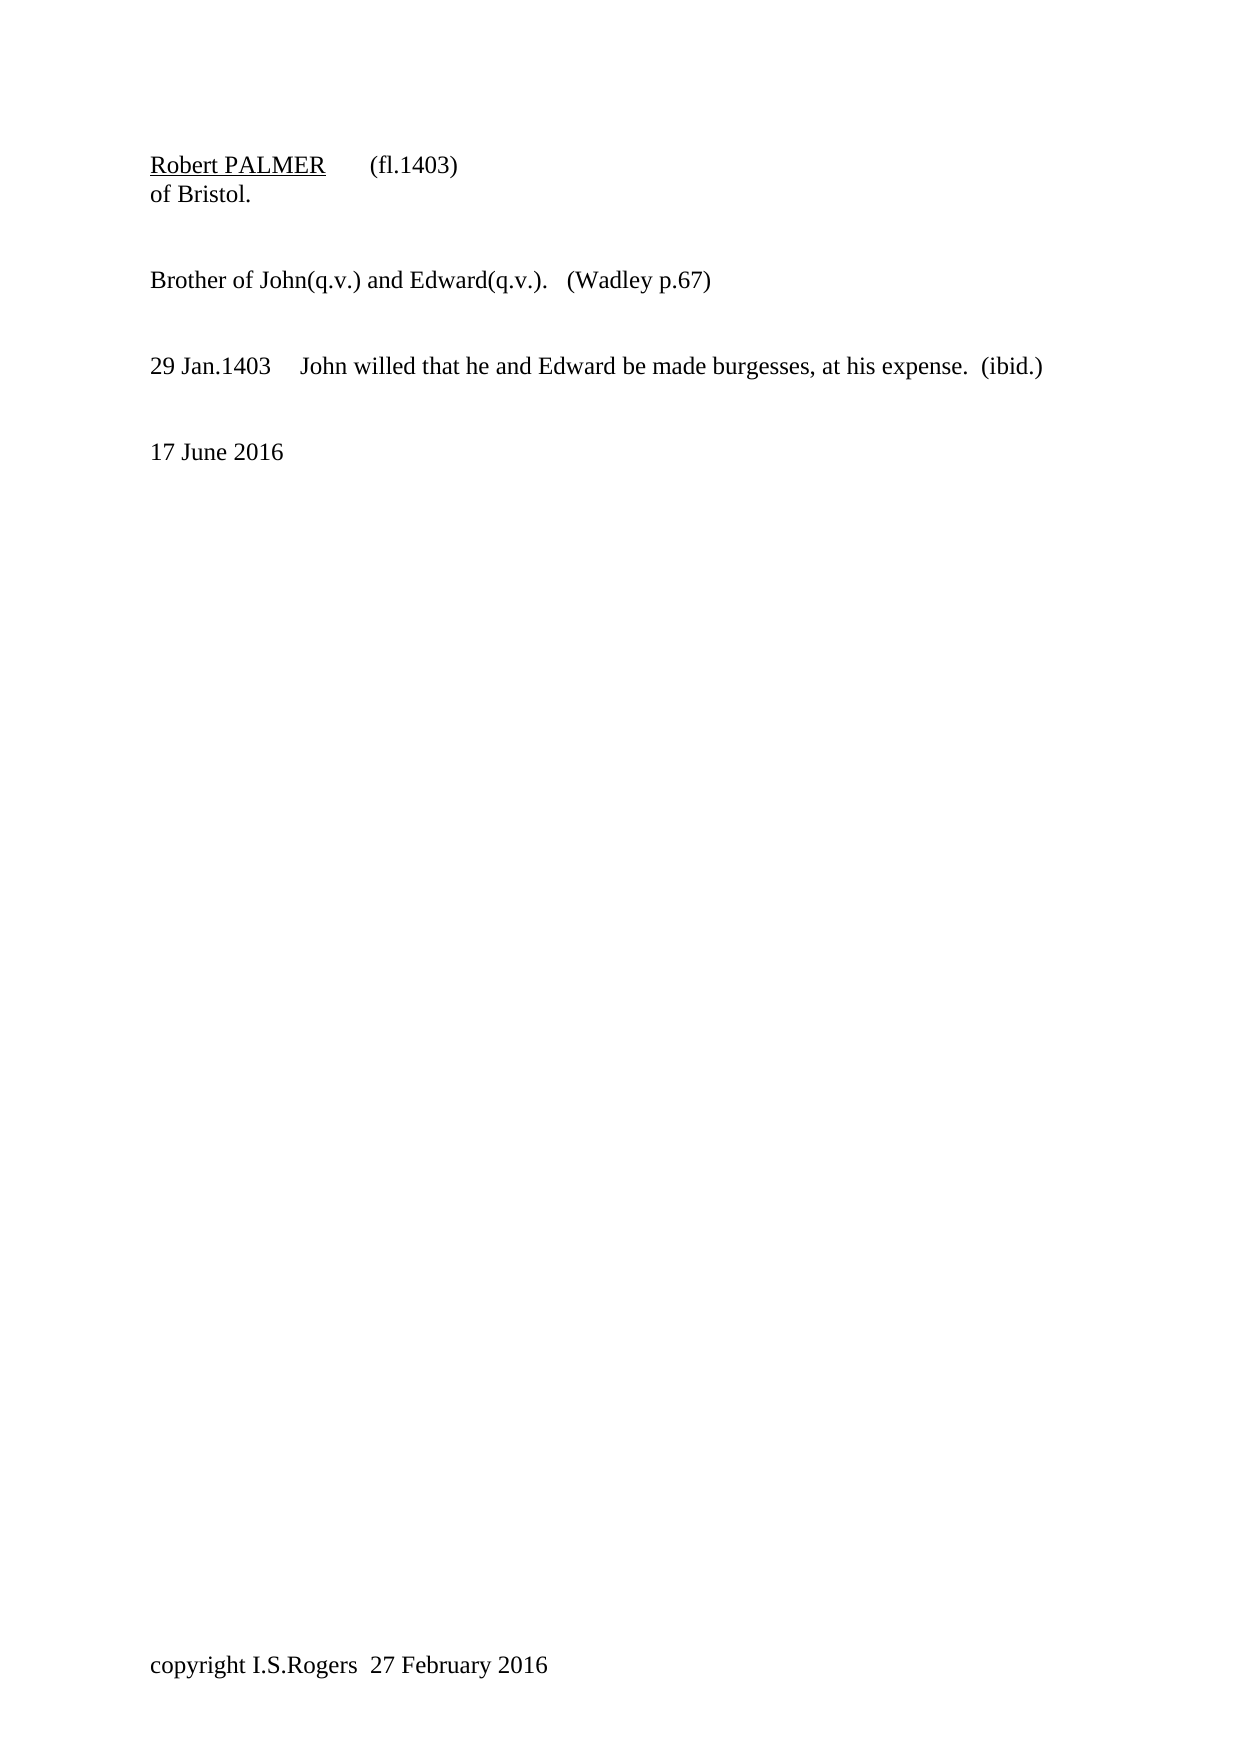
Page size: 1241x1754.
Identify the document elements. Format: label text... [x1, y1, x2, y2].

text Brother of John(q.v.) and Edward(q.v.). (Wadley p.67) [150, 265, 1090, 294]
text of Bristol. [150, 179, 1090, 207]
text 17 June 2016 [150, 437, 1090, 466]
text Robert PALMER (fl.1403) [150, 150, 1090, 179]
text 29 Jan.1403 John willed that he and Edward be made burgesses, at his expense. (ibid.) [150, 351, 1090, 380]
